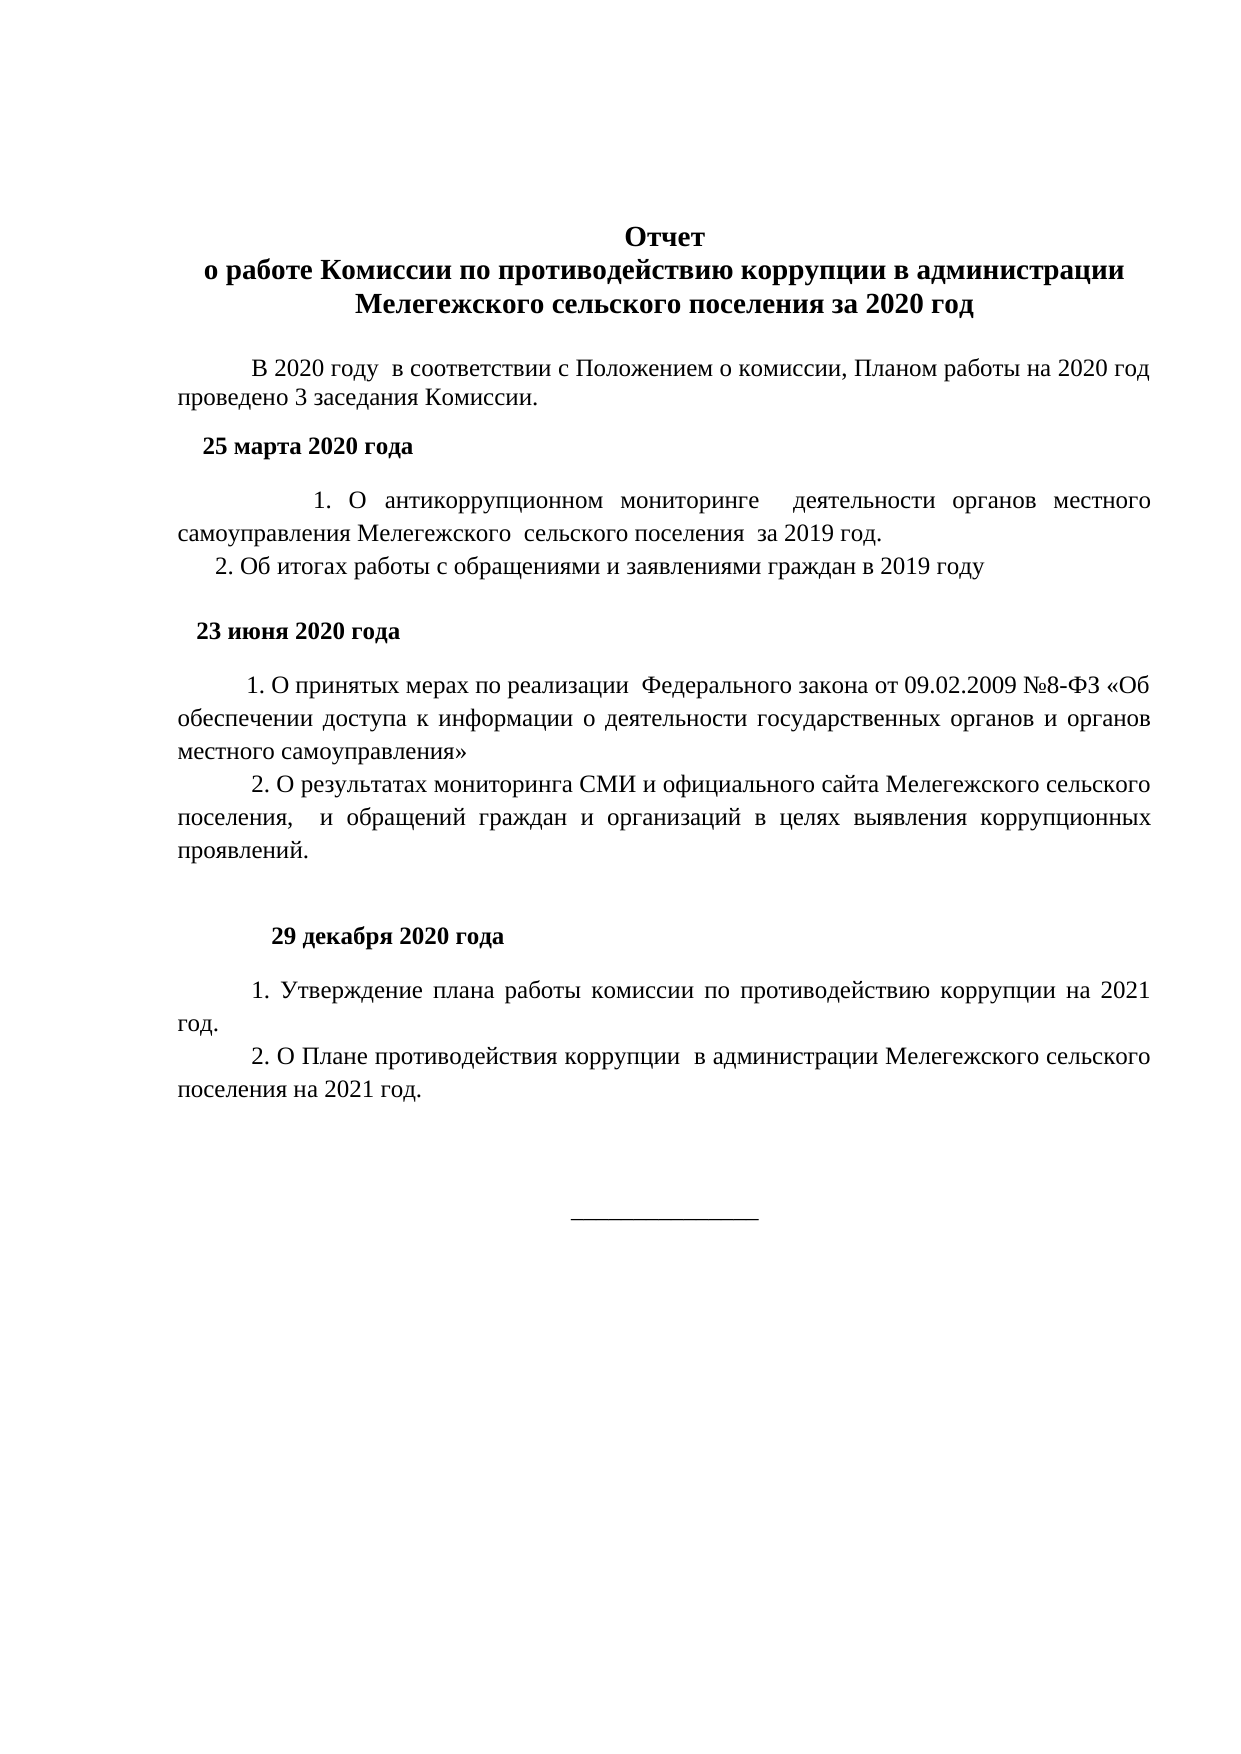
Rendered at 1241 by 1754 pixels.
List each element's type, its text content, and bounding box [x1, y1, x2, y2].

text В 2020 году в соответствии с Положением о комиссии, Планом работы на 2020 год проведено 3 заседания Комиссии. [177, 353, 1152, 410]
text 23 июня 2020 года [177, 616, 1152, 645]
text Отчет [177, 219, 1152, 252]
text 29 декабря 2020 года [240, 921, 1152, 950]
text 1. Утверждение плана работы комиссии по противодействию коррупции на 2021 год. [177, 975, 1152, 1037]
text 1. О антикоррупционном мониторинге деятельности органов местного самоуправления Мелегежского сельского поселения за 2019 год. [177, 485, 1152, 547]
text 2. О Плане противодействия коррупции в администрации Мелегежского сельского поселения на 2021 год. [177, 1041, 1152, 1103]
text 2. О результатах мониторинга СМИ и официального сайта Мелегежского сельского поселения, и обращений граждан и организаций в целях выявления коррупционных проявлений. [177, 769, 1152, 864]
text 2. Об итогах работы с обращениями и заявлениями граждан в 2019 году [177, 551, 1152, 580]
text о работе Комиссии по противодействию коррупции в администрации Мелегежского сельского поселения за 2020 год [177, 252, 1152, 319]
text 1. О принятых мерах по реализации Федерального закона от 09.02.2009 №8-ФЗ «Об обеспечении доступа к информации о деятельности государственных органов и органов местного самоуправления» [177, 670, 1152, 765]
text _______________ [177, 1194, 1152, 1223]
text 25 марта 2020 года [177, 431, 1152, 460]
